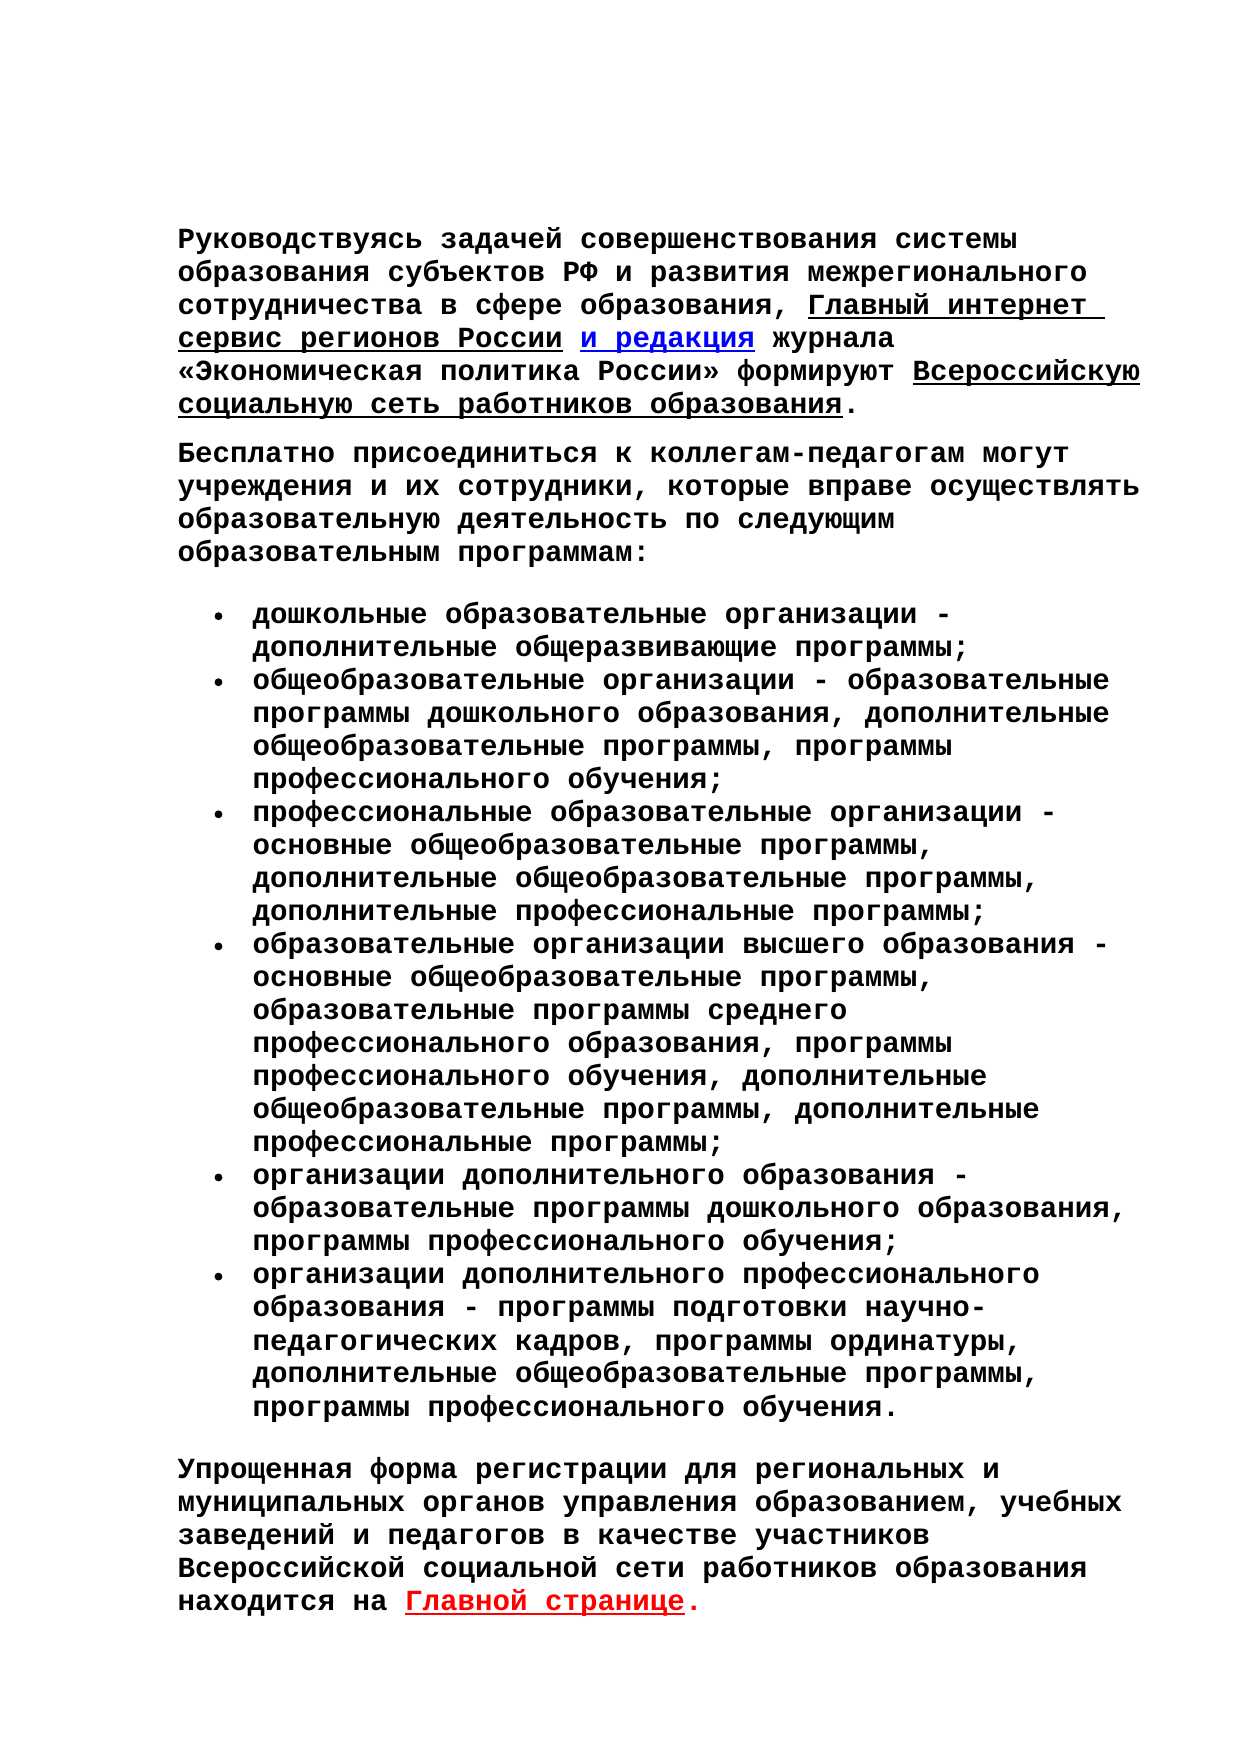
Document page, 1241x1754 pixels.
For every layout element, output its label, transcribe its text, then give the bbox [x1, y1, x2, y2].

list дошкольные образовательные организации - дополнительные общеразвивающие программы; [215, 599, 1152, 665]
text Бесплатно присоединиться к коллегам-педагогам могут учреждения и их сотрудники, которые вправе осуществлять образовательную деятельность по следующим образовательным программам: [177, 438, 1152, 570]
text Упрощенная форма регистрации для региональных и муниципальных органов управления образованием, учебных заведений и педагогов в качестве участников Всероссийской социальной сети работников образования находится на Главной странице. [177, 1454, 1152, 1619]
list профессиональные образовательные организации - основные общеобразовательные программы, дополнительные общеобразовательные программы, дополнительные профессиональные программы; [215, 797, 1152, 929]
list общеобразовательные организации - образовательные программы дошкольного образования, дополнительные общеобразовательные программы, программы профессионального обучения; [215, 665, 1152, 797]
text Руководствуясь задачей совершенствования системы образования субъектов РФ и развития межрегионального сотрудничества в сфере образования, Главный интернет сервис регионов России и редакция журнала «Экономическая политика России» формируют Всероссийскую социальную сеть работников образования. [177, 224, 1152, 422]
list организации дополнительного образования - образовательные программы дошкольного образования, программы профессионального обучения; [215, 1161, 1152, 1259]
list образовательные организации высшего образования - основные общеобразовательные программы, образовательные программы среднего профессионального образования, программы профессионального обучения, дополнительные общеобразовательные программы, дополнительные профессиональные программы; [215, 929, 1152, 1161]
list организации дополнительного профессионального образования - программы подготовки научно-педагогических кадров, программы ординатуры, дополнительные общеобразовательные программы, программы профессионального обучения. [215, 1259, 1152, 1425]
